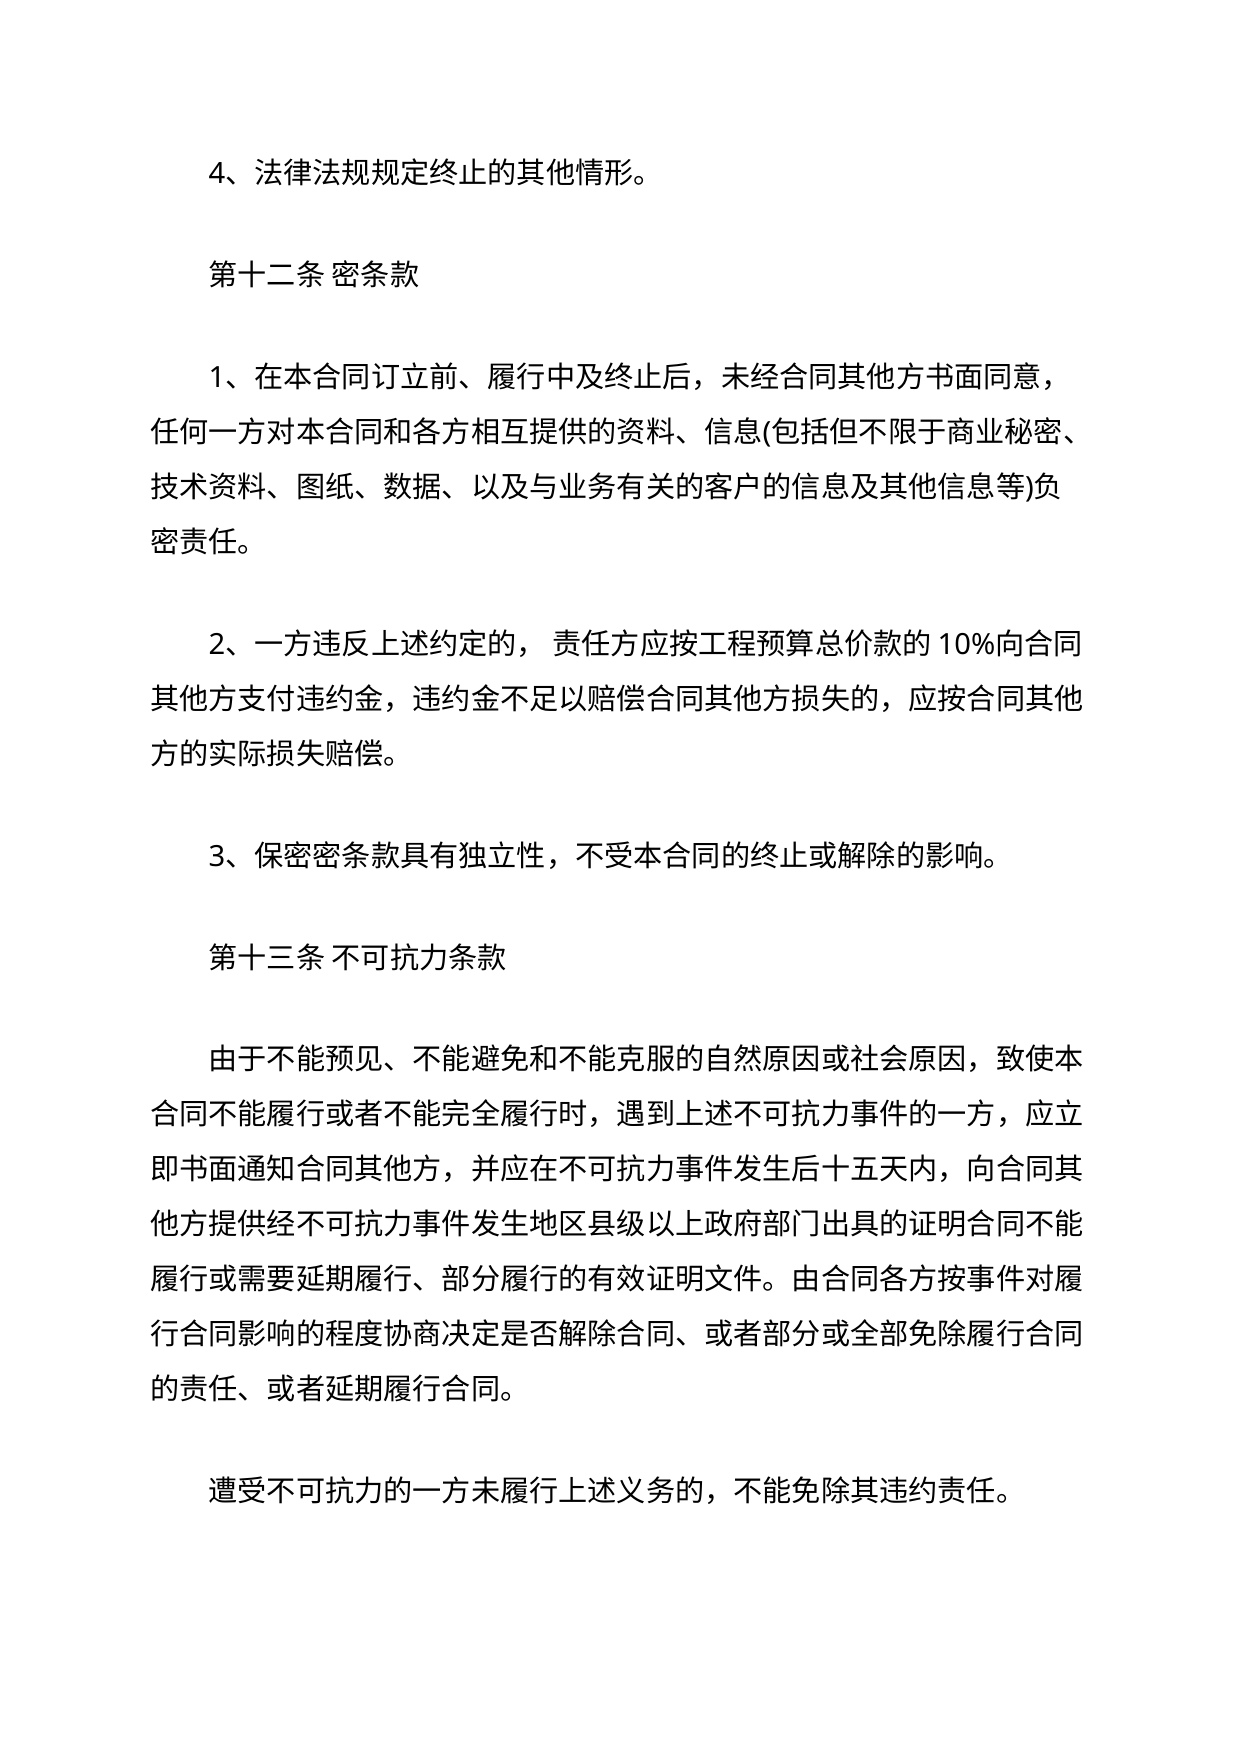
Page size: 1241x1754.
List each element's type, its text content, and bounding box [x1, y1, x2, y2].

text 第十二条 密条款 [150, 252, 1090, 294]
text 第十三条 不可抗力条款 [150, 934, 1090, 976]
text 3、保密密条款具有独立性，不受本合同的终止或解除的影响。 [150, 832, 1090, 874]
text 2、一方违反上述约定的， 责任方应按工程预算总价款的10%向合同其他方支付违约金，违约金不足以赔偿合同其他方损失的，应按合同其他方的实际损失赔偿。 [150, 621, 1090, 773]
text 遭受不可抗力的一方未履行上述义务的，不能免除其违约责任。 [150, 1467, 1090, 1509]
text 由于不能预见、不能避免和不能克服的自然原因或社会原因，致使本合同不能履行或者不能完全履行时，遇到上述不可抗力事件的一方，应立即书面通知合同其他方，并应在不可抗力事件发生后十五天内，向合同其他方提供经不可抗力事件发生地区县级以上政府部门出具的证明合同不能履行或需要延期履行、部分履行的有效证明文件。由合同各方按事件对履行合同影响的程度协商决定是否解除合同、或者部分或全部免除履行合同的责任、或者延期履行合同。 [150, 1036, 1090, 1408]
text 4、法律法规规定终止的其他情形。 [150, 150, 1090, 192]
text 1、在本合同订立前、履行中及终止后，未经合同其他方书面同意，任何一方对本合同和各方相互提供的资料、信息(包括但不限于商业秘密、技术资料、图纸、数据、以及与业务有关的客户的信息及其他信息等)负密责任。 [150, 354, 1090, 561]
